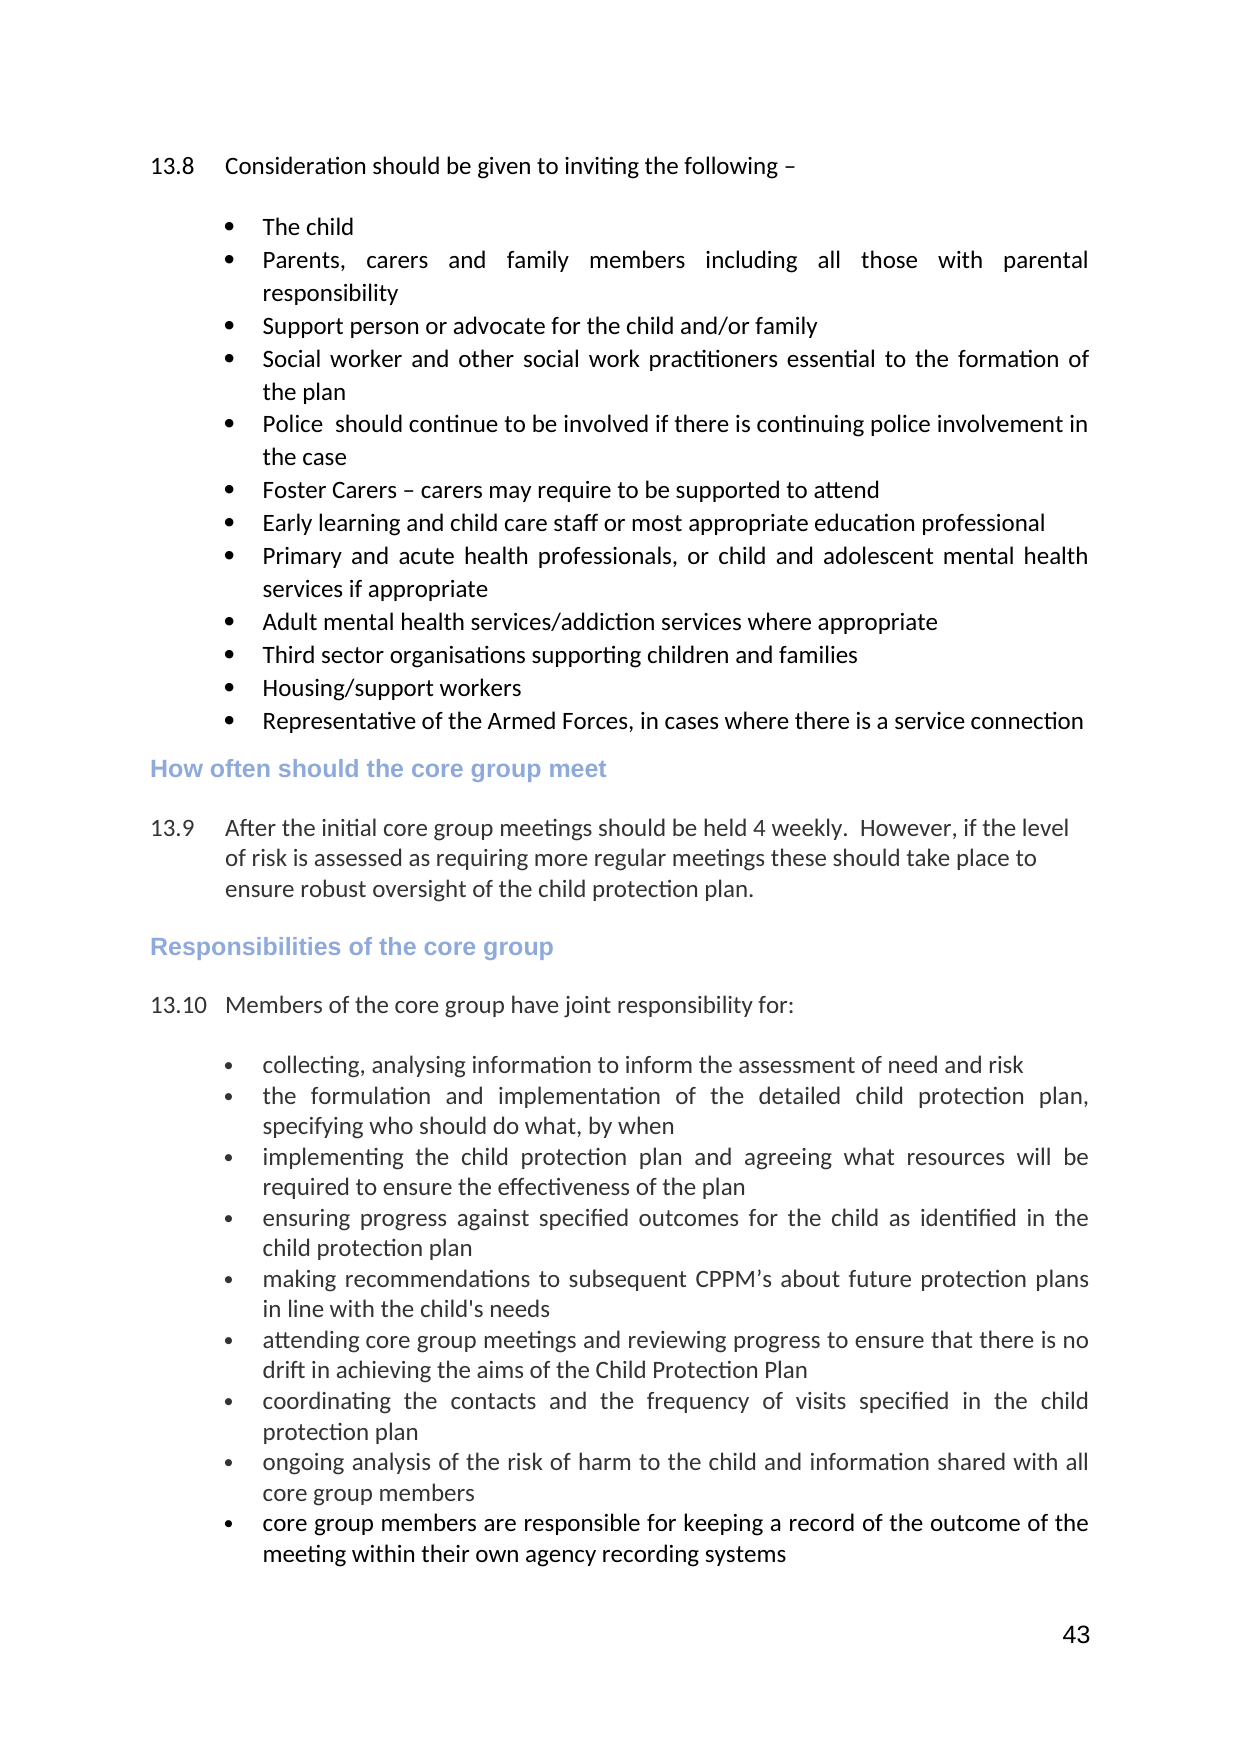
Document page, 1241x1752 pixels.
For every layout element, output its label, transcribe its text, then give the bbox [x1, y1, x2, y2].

list Early learning and child care staff or most appropriate education professional [225, 507, 1090, 538]
list Police should continue to be involved if there is continuing police involvement in the case [225, 408, 1090, 472]
list Primary and acute health professionals, or child and adolescent mental health services if appropriate [225, 540, 1090, 604]
text How often should the core group meet [150, 754, 1090, 783]
list core group members are responsible for keeping a record of the outcome of the meeting within their own agency recording systems [225, 1507, 1090, 1568]
list Parents, carers and family members including all those with parental responsibility [225, 244, 1090, 307]
list attending core group meetings and reviewing progress to ensure that there is no drift in achieving the aims of the Child Protection Plan [225, 1324, 1090, 1385]
text 13.8 Consideration should be given to inviting the following – [150, 150, 1090, 181]
text 13.10 Members of the core group have joint responsibility for: [150, 990, 1090, 1020]
list coordinating the contacts and the frequency of visits specified in the child protection plan [225, 1385, 1090, 1446]
list Social worker and other social work practitioners essential to the formation of the plan [225, 343, 1090, 406]
list Housing/support workers [225, 672, 1090, 702]
list Adult mental health services/addiction services where appropriate [225, 606, 1090, 637]
list ongoing analysis of the risk of harm to the child and information shared with all core group members [225, 1446, 1090, 1507]
list collecting, analysing information to inform the assessment of need and risk [225, 1049, 1090, 1080]
list the formulation and implementation of the detailed child protection plan, specifying who should do what, by when [225, 1080, 1090, 1141]
list The child [225, 211, 1090, 242]
list implementing the child protection plan and agreeing what resources will be required to ensure the effectiveness of the plan [225, 1141, 1090, 1202]
text Responsibilities of the core group [150, 932, 1090, 961]
list making recommendations to subsequent CPPM’s about future protection plans in line with the child's needs [225, 1263, 1090, 1324]
list ensuring progress against specified outcomes for the child as identified in the child protection plan [225, 1202, 1090, 1263]
list Representative of the Armed Forces, in cases where there is a service connection [225, 705, 1090, 735]
text 13.9 After the initial core group meetings should be held 4 weekly. However, if the level of risk is assessed as requiring more regular meetings these should take place to ensure robust oversight of the child protection plan. [150, 812, 1090, 903]
list Third sector organisations supporting children and families [225, 639, 1090, 669]
list Foster Carers – carers may require to be supported to attend [225, 474, 1090, 505]
list Support person or advocate for the child and/or family [225, 310, 1090, 340]
